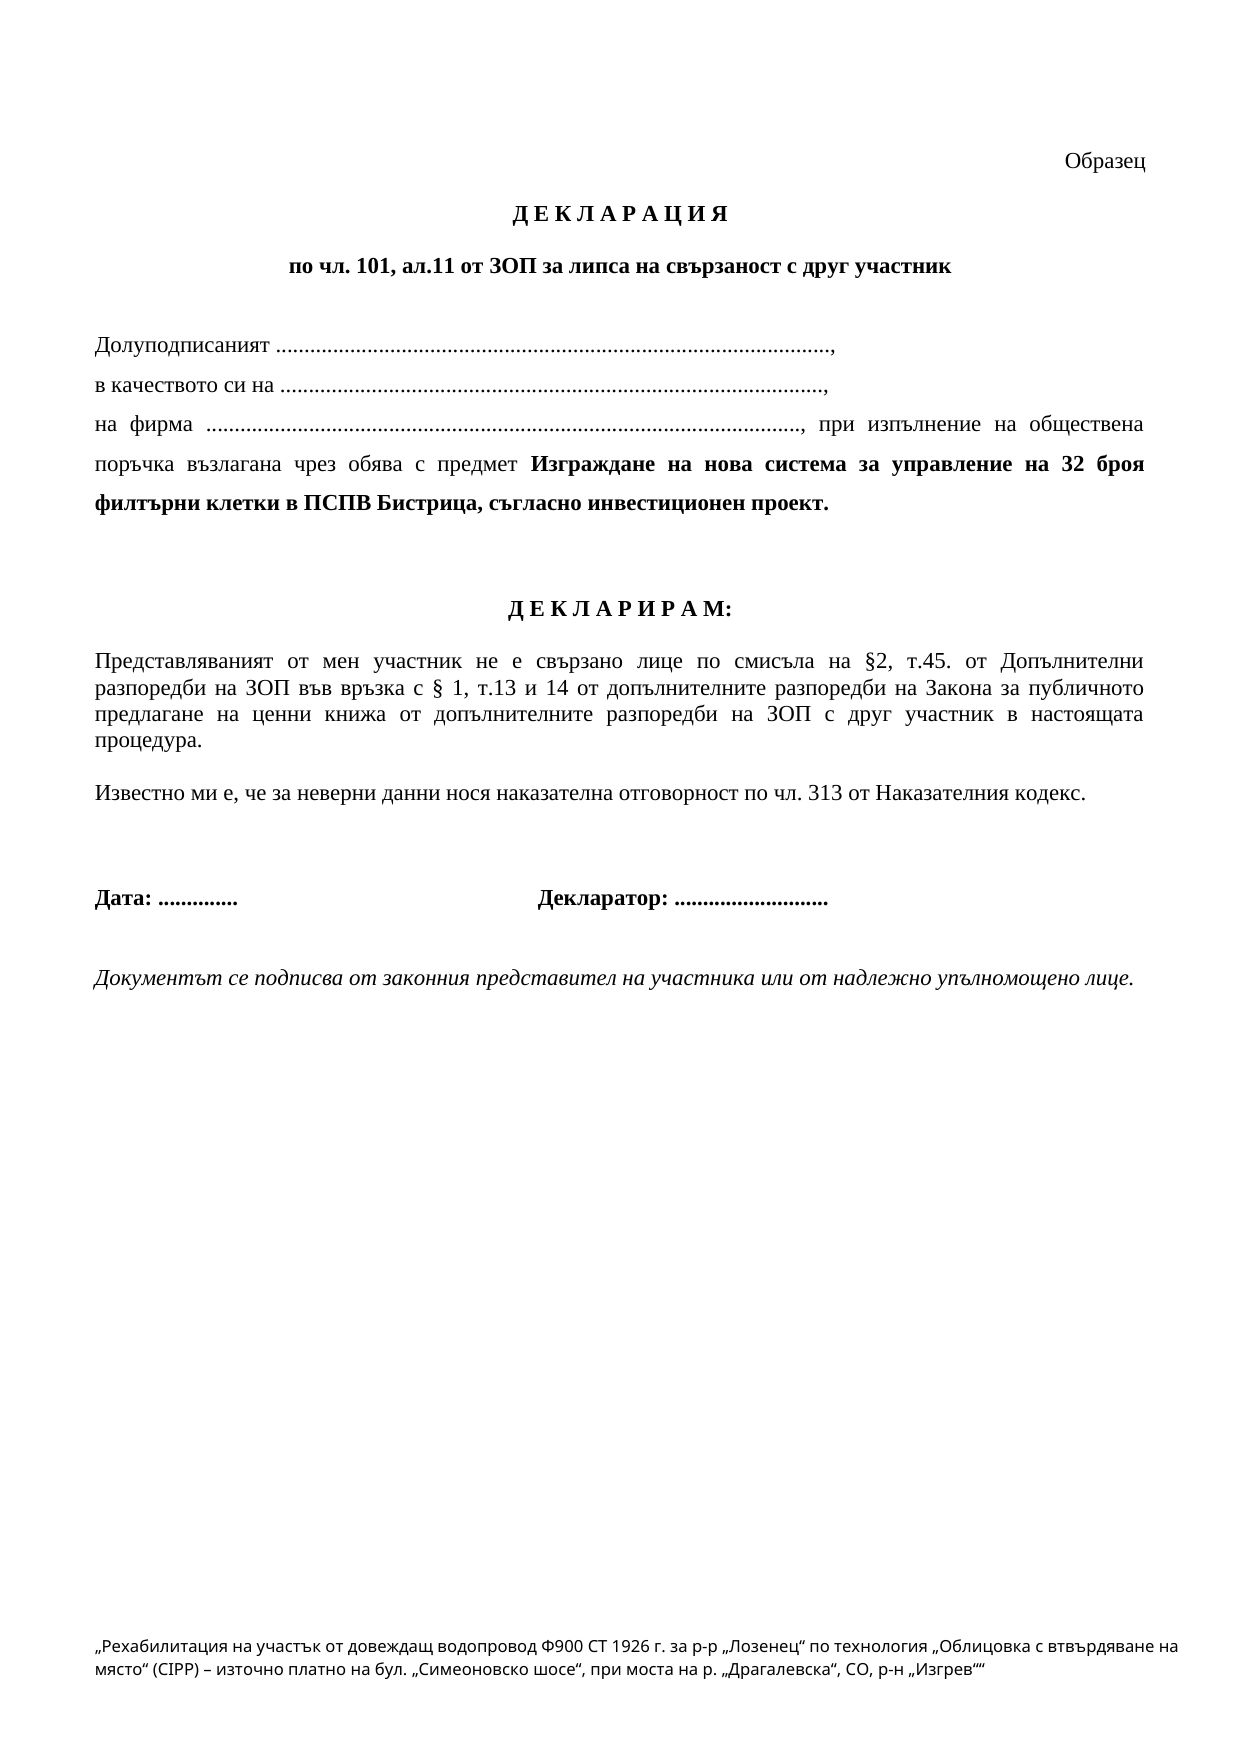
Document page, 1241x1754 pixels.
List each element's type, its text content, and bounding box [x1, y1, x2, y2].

text в качеството си на ..............................................................................................., [94, 371, 1146, 397]
text Долуподписаният ................................................................................................., [94, 331, 1146, 358]
text по чл. 101, ал.11 от ЗОП за липса на свързаност с друг участник [94, 252, 1146, 279]
text Образец [94, 147, 1146, 173]
text на фирма ........................................................................................................, при изпълнение на обществена поръчка възлагана чрез обява с предмет Изграждане на нова система за управление на 32 броя филтърни клетки в ПСПВ Бистрица, съгласно инвестиционен проект. [94, 410, 1146, 516]
text Известно ми е, че за неверни данни нося наказателна отговорност по чл. 313 от Наказателния кодекс. [94, 779, 1146, 805]
text Д Е К Л А Р А Ц И Я [94, 199, 1146, 226]
text Документът се подписва от законния представител на участника или от надлежно упълномощено лице. [94, 963, 1146, 990]
text Д Е К Л А Р И Р А М: [94, 594, 1146, 621]
text Представляваният от мен участник не е свързано лице по смисъла на §2, т.45. от Допълнителни разпоредби на ЗОП във връзка с § 1, т.13 и 14 от допълнителните разпоредби на Закона за публичното предлагане на ценни книжа от допълнителните разпоредби на ЗОП с друг участник в настоящата процедура. [94, 647, 1146, 753]
text Дата: .............. Декларатор: ........................... [94, 884, 1146, 911]
